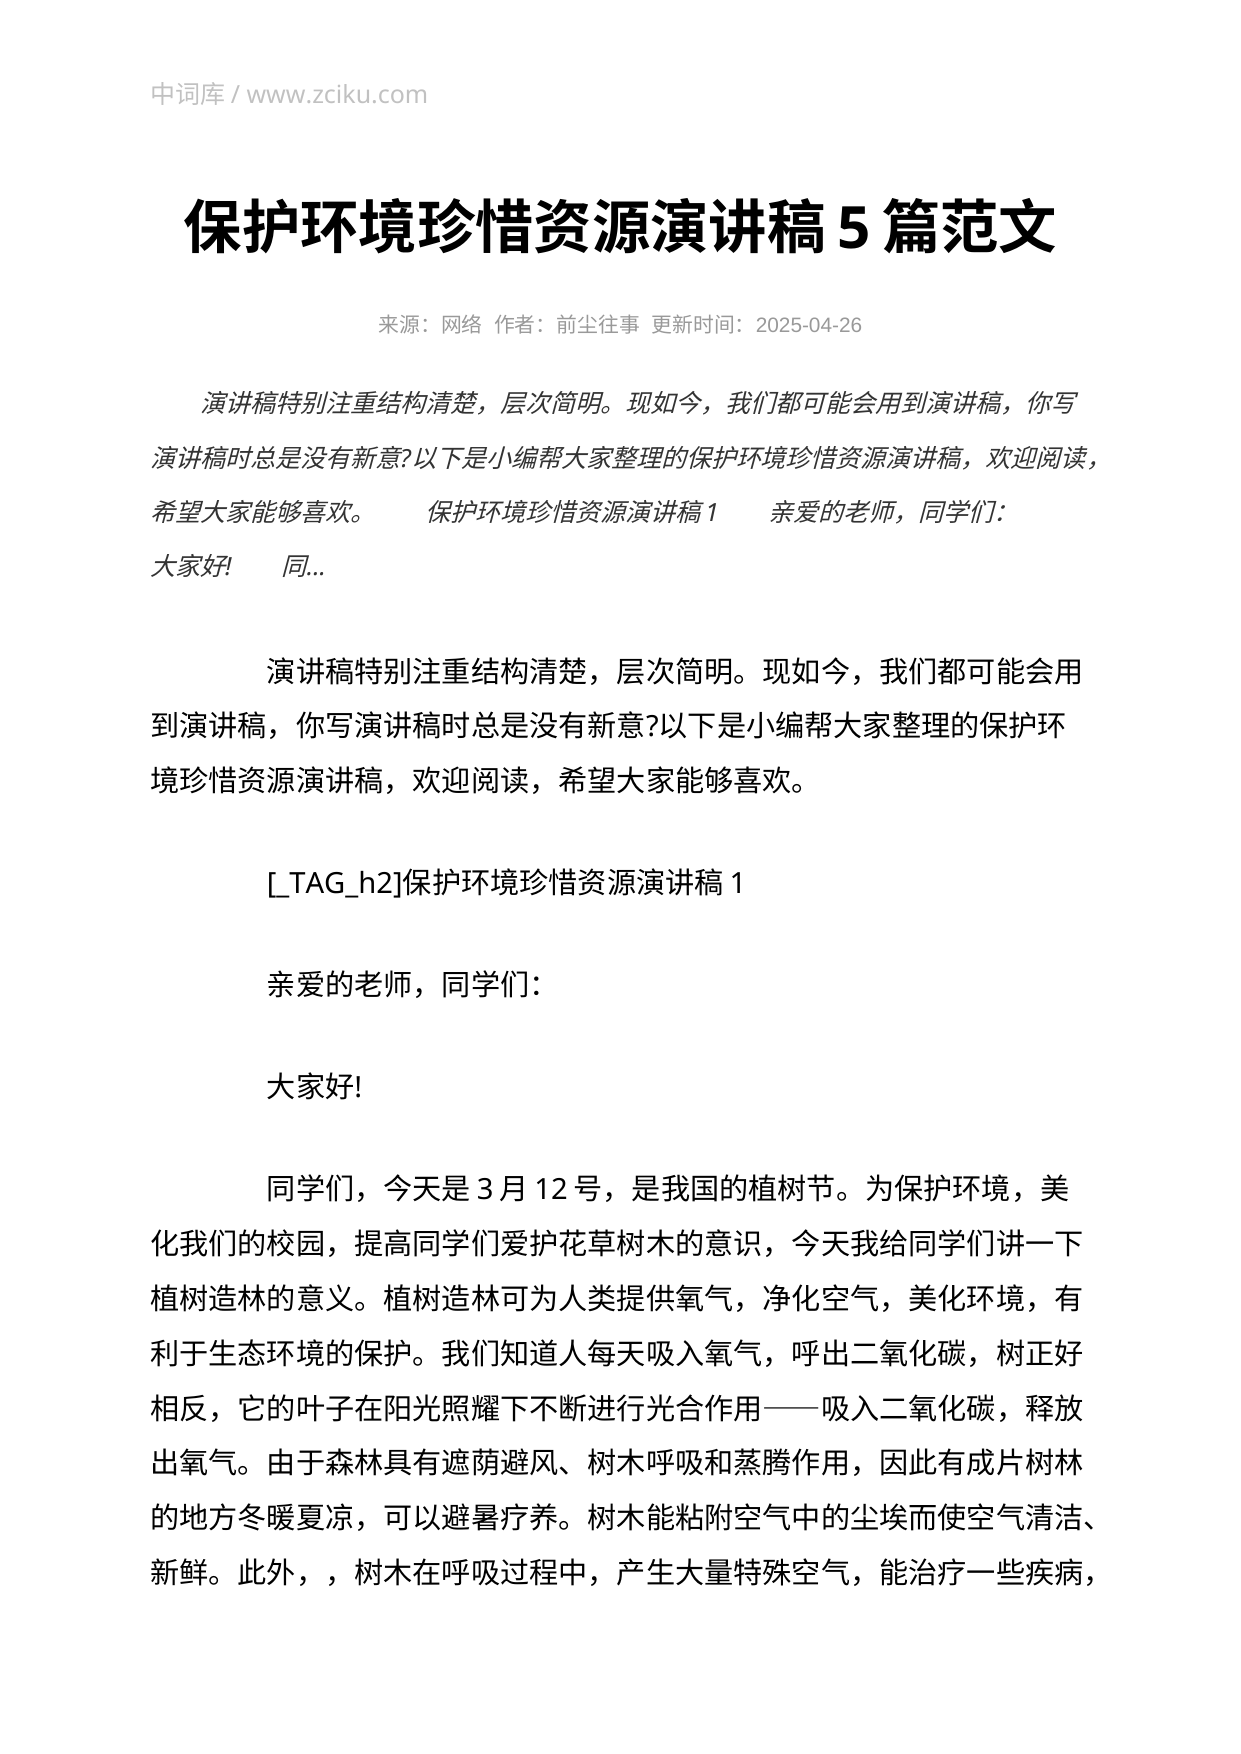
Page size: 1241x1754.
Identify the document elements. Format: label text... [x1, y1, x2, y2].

text 亲爱的老师，同学们： [150, 962, 1090, 1004]
text 演讲稿特别注重结构清楚，层次简明。现如今，我们都可能会用到演讲稿，你写演讲稿时总是没有新意?以下是小编帮大家整理的保护环境珍惜资源演讲稿，欢迎阅读，希望大家能够喜欢。 保护环境珍惜资源演讲稿1 亲爱的老师，同学们： 大家好! 同... [150, 384, 1090, 583]
text [_TAG_h2]保护环境珍惜资源演讲稿1 [150, 860, 1090, 902]
subtitle 保护环境珍惜资源演讲稿5篇范文 [150, 181, 1090, 266]
text 大家好! [150, 1063, 1090, 1106]
text 演讲稿特别注重结构清楚，层次简明。现如今，我们都可能会用到演讲稿，你写演讲稿时总是没有新意?以下是小编帮大家整理的保护环境珍惜资源演讲稿，欢迎阅读，希望大家能够喜欢。 [150, 648, 1090, 800]
text 来源：网络 作者：前尘往事 更新时间：2025-04-26 [150, 313, 1090, 337]
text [150, 1166, 1090, 1592]
